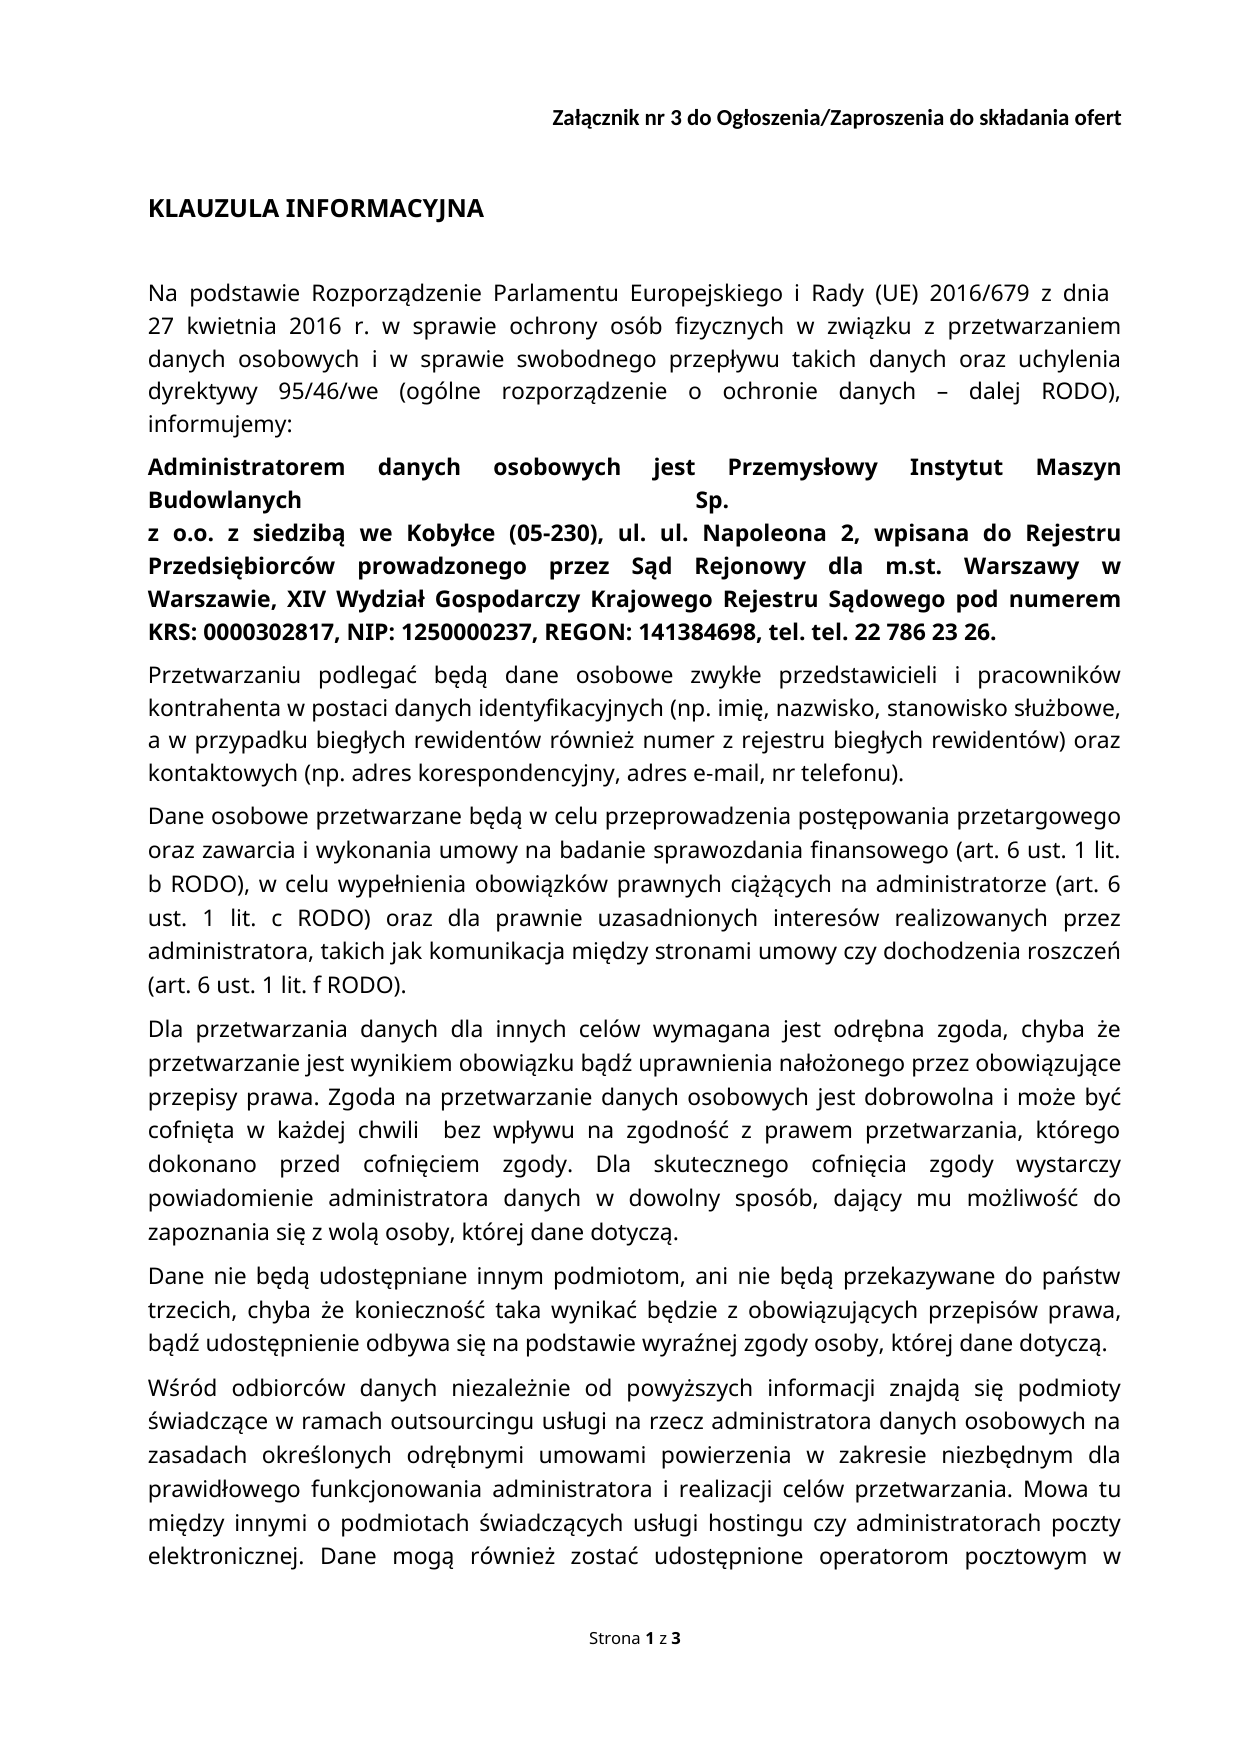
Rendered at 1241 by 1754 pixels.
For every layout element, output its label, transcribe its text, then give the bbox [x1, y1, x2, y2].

text Przetwarzaniu podlegać będą dane osobowe zwykłe przedstawicieli i pracowników kontrahenta w postaci danych identyfikacyjnych (np. imię, nazwisko, stanowisko służbowe, a w przypadku biegłych rewidentów również numer z rejestru biegłych rewidentów) oraz kontaktowych (np. adres korespondencyjny, adres e-mail, nr telefonu). [148, 659, 1122, 788]
text Administratorem danych osobowych jest Przemysłowy Instytut Maszyn Budowlanych Sp. z o.o. z siedzibą we Kobyłce (05-230), ul. ul. Napoleona 2, wpisana do Rejestru Przedsiębiorców prowadzonego przez Sąd Rejonowy dla m.st. Warszawy w Warszawie, XIV Wydział Gospodarczy Krajowego Rejestru Sądowego pod numerem KRS: 0000302817, NIP: 1250000237, REGON: 141384698, tel. tel. 22 786 23 26. [148, 451, 1122, 647]
text Dane osobowe przetwarzane będą w celu przeprowadzenia postępowania przetargowego oraz zawarcia i wykonania umowy na badanie sprawozdania finansowego (art. 6 ust. 1 lit. b RODO), w celu wypełnienia obowiązków prawnych ciążących na administratorze (art. 6 ust. 1 lit. c RODO) oraz dla prawnie uzasadnionych interesów realizowanych przez administratora, takich jak komunikacja między stronami umowy czy dochodzenia roszczeń (art. 6 ust. 1 lit. f RODO). [148, 800, 1122, 1000]
text Dane nie będą udostępniane innym podmiotom, ani nie będą przekazywane do państw trzecich, chyba że konieczność taka wynikać będzie z obowiązujących przepisów prawa, bądź udostępnienie odbywa się na podstawie wyraźnej zgody osoby, której dane dotyczą. [148, 1260, 1122, 1359]
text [148, 1372, 1122, 1572]
text Na podstawie Rozporządzenie Parlamentu Europejskiego i Rady (UE) 2016/679 z dnia 27 kwietnia 2016 r. w sprawie ochrony osób fizycznych w związku z przetwarzaniem danych osobowych i w sprawie swobodnego przepływu takich danych oraz uchylenia dyrektywy 95/46/we (ogólne rozporządzenie o ochronie danych – dalej RODO), informujemy: [148, 277, 1122, 439]
text KLAUZULA INFORMACYJNA [148, 191, 1122, 224]
text Załącznik nr 3 do Ogłoszenia/Zaproszenia do składania ofert [148, 103, 1122, 131]
text Dla przetwarzania danych dla innych celów wymagana jest odrębna zgoda, chyba że przetwarzanie jest wynikiem obowiązku bądź uprawnienia nałożonego przez obowiązujące przepisy prawa. Zgoda na przetwarzanie danych osobowych jest dobrowolna i może być cofnięta w każdej chwili bez wpływu na zgodność z prawem przetwarzania, którego dokonano przed cofnięciem zgody. Dla skutecznego cofnięcia zgody wystarczy powiadomienie administratora danych w dowolny sposób, dający mu możliwość do zapoznania się z wolą osoby, której dane dotyczą. [148, 1013, 1122, 1247]
